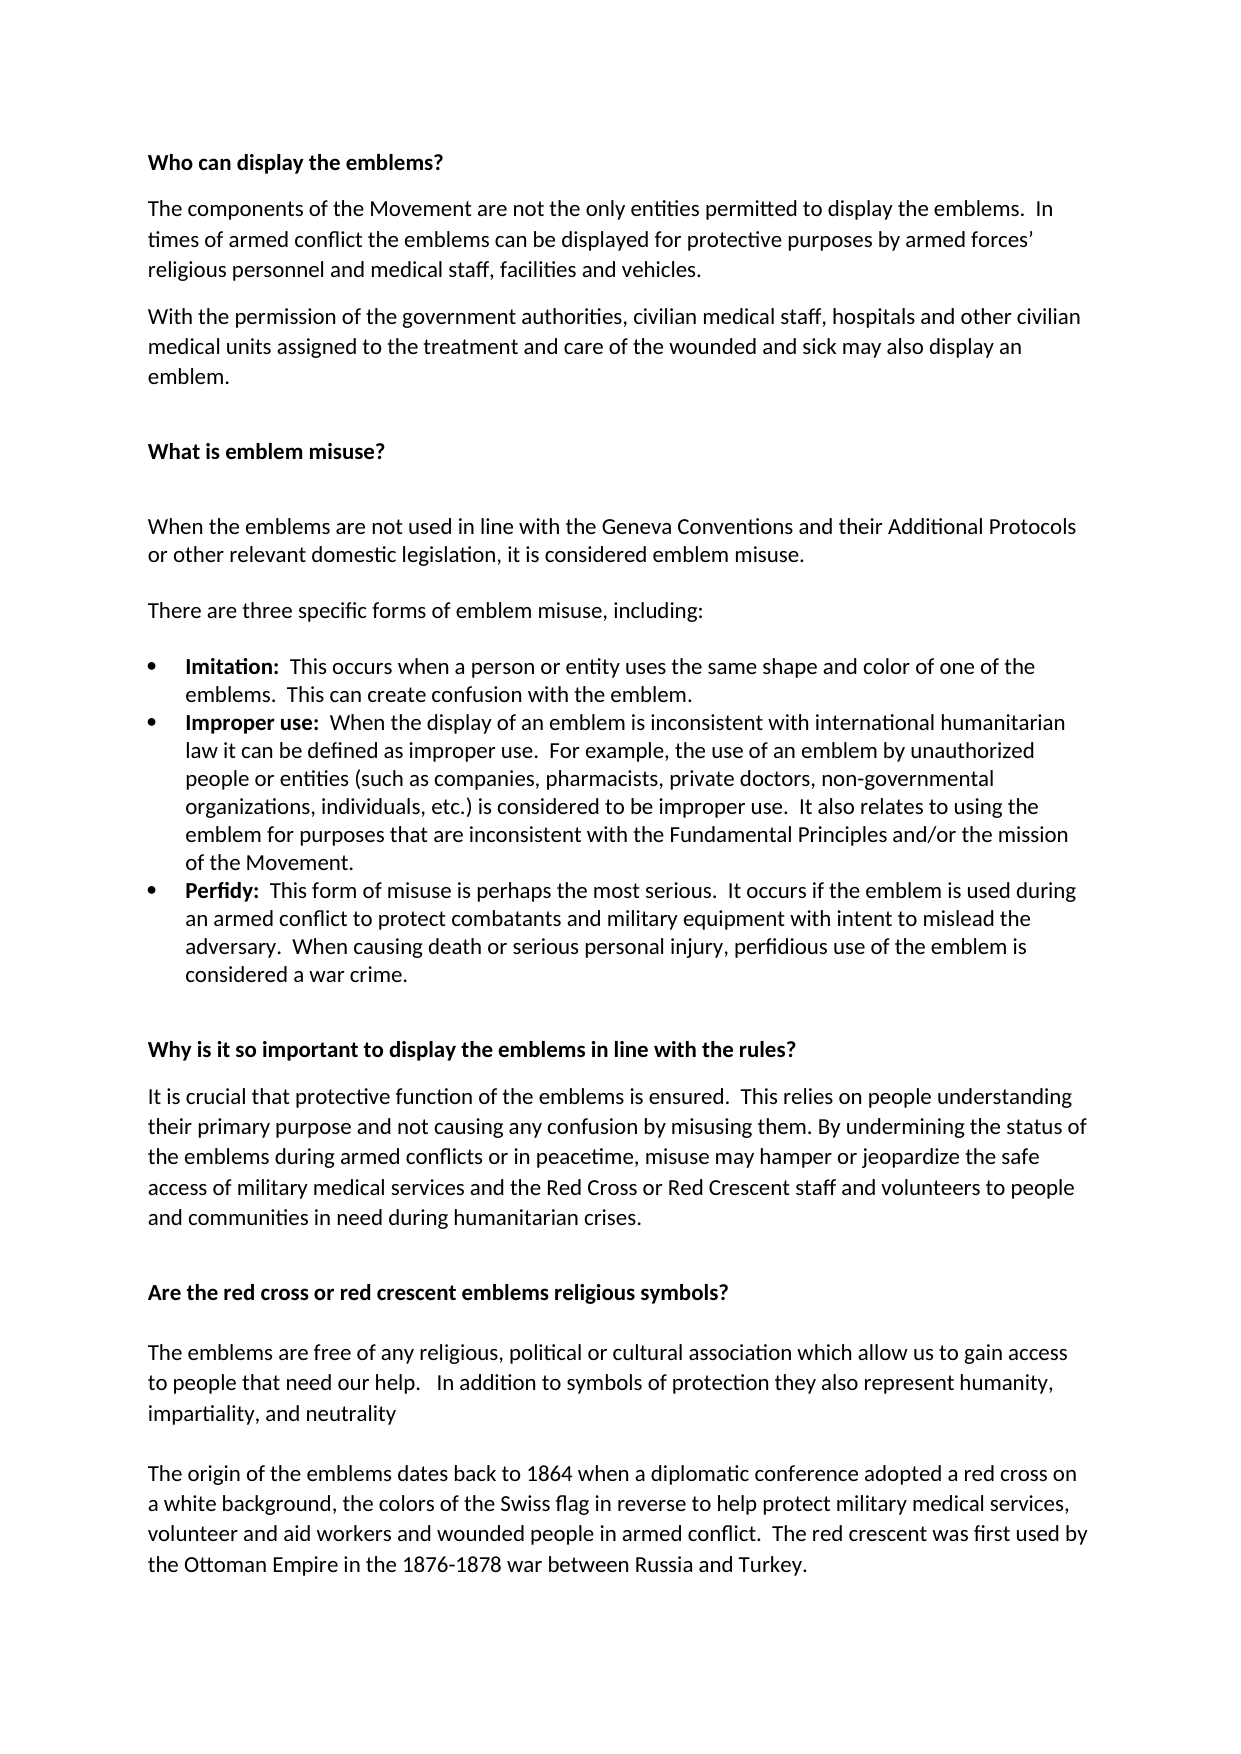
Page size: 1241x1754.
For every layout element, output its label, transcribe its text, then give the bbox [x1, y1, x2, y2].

text Are the red cross or red crescent emblems religious symbols? [148, 1278, 1093, 1306]
text The components of the Movement are not the only entities permitted to display the emblems. In times of armed conflict the emblems can be displayed for protective purposes by armed forces’ religious personnel and medical staff, facilities and vehicles. [148, 194, 1093, 283]
text What is emblem misuse? [148, 437, 1093, 465]
text The emblems are free of any religious, political or cultural association which allow us to gain access to people that need our help. In addition to symbols of protection they also represent humanity, impartiality, and neutrality [148, 1338, 1093, 1427]
list Perfidy: This form of misuse is perhaps the most serious. It occurs if the emblem is used during an armed conflict to protect combatants and military equipment with intent to mislead the adversary. When causing death or serious personal injury, perfidious use of the emblem is considered a war crime. [148, 876, 1093, 988]
text The origin of the emblems dates back to 1864 when a diplomatic conference adopted a red cross on a white background, the colors of the Swiss flag in reverse to help protect military medical services, volunteer and aid workers and wounded people in armed conflict. The red crescent was first used by the Ottoman Empire in the 1876-1878 war between Russia and Turkey. [148, 1459, 1093, 1578]
text With the permission of the government authorities, civilian medical staff, hospitals and other civilian medical units assigned to the treatment and care of the wounded and sick may also display an emblem. [148, 302, 1093, 390]
text Why is it so important to display the emblems in line with the rules? [148, 1035, 1093, 1063]
list Improper use: When the display of an emblem is inconsistent with international humanitarian law it can be defined as improper use. For example, the use of an emblem by unauthorized people or entities (such as companies, pharmacists, private doctors, non-governmental organizations, individuals, etc.) is considered to be improper use. It also relates to using the emblem for purposes that are inconsistent with the Fundamental Principles and/or the mission of the Movement. [148, 708, 1093, 876]
list Imitation: This occurs when a person or entity uses the same shape and color of one of the emblems. This can create confusion with the emblem. [148, 652, 1093, 708]
text When the emblems are not used in line with the Geneva Conventions and their Additional Protocols or other relevant domestic legislation, it is considered emblem misuse. [148, 512, 1093, 568]
text There are three specific forms of emblem misuse, including: [148, 596, 1093, 624]
text Who can display the emblems? [148, 148, 1093, 176]
text It is crucial that protective function of the emblems is ensured. This relies on people understanding their primary purpose and not causing any confusion by misusing them. By undermining the status of the emblems during armed conflicts or in peacetime, misuse may hamper or jeopardize the safe access of military medical services and the Red Cross or Red Crescent staff and volunteers to people and communities in need during humanitarian crises. [148, 1082, 1093, 1231]
